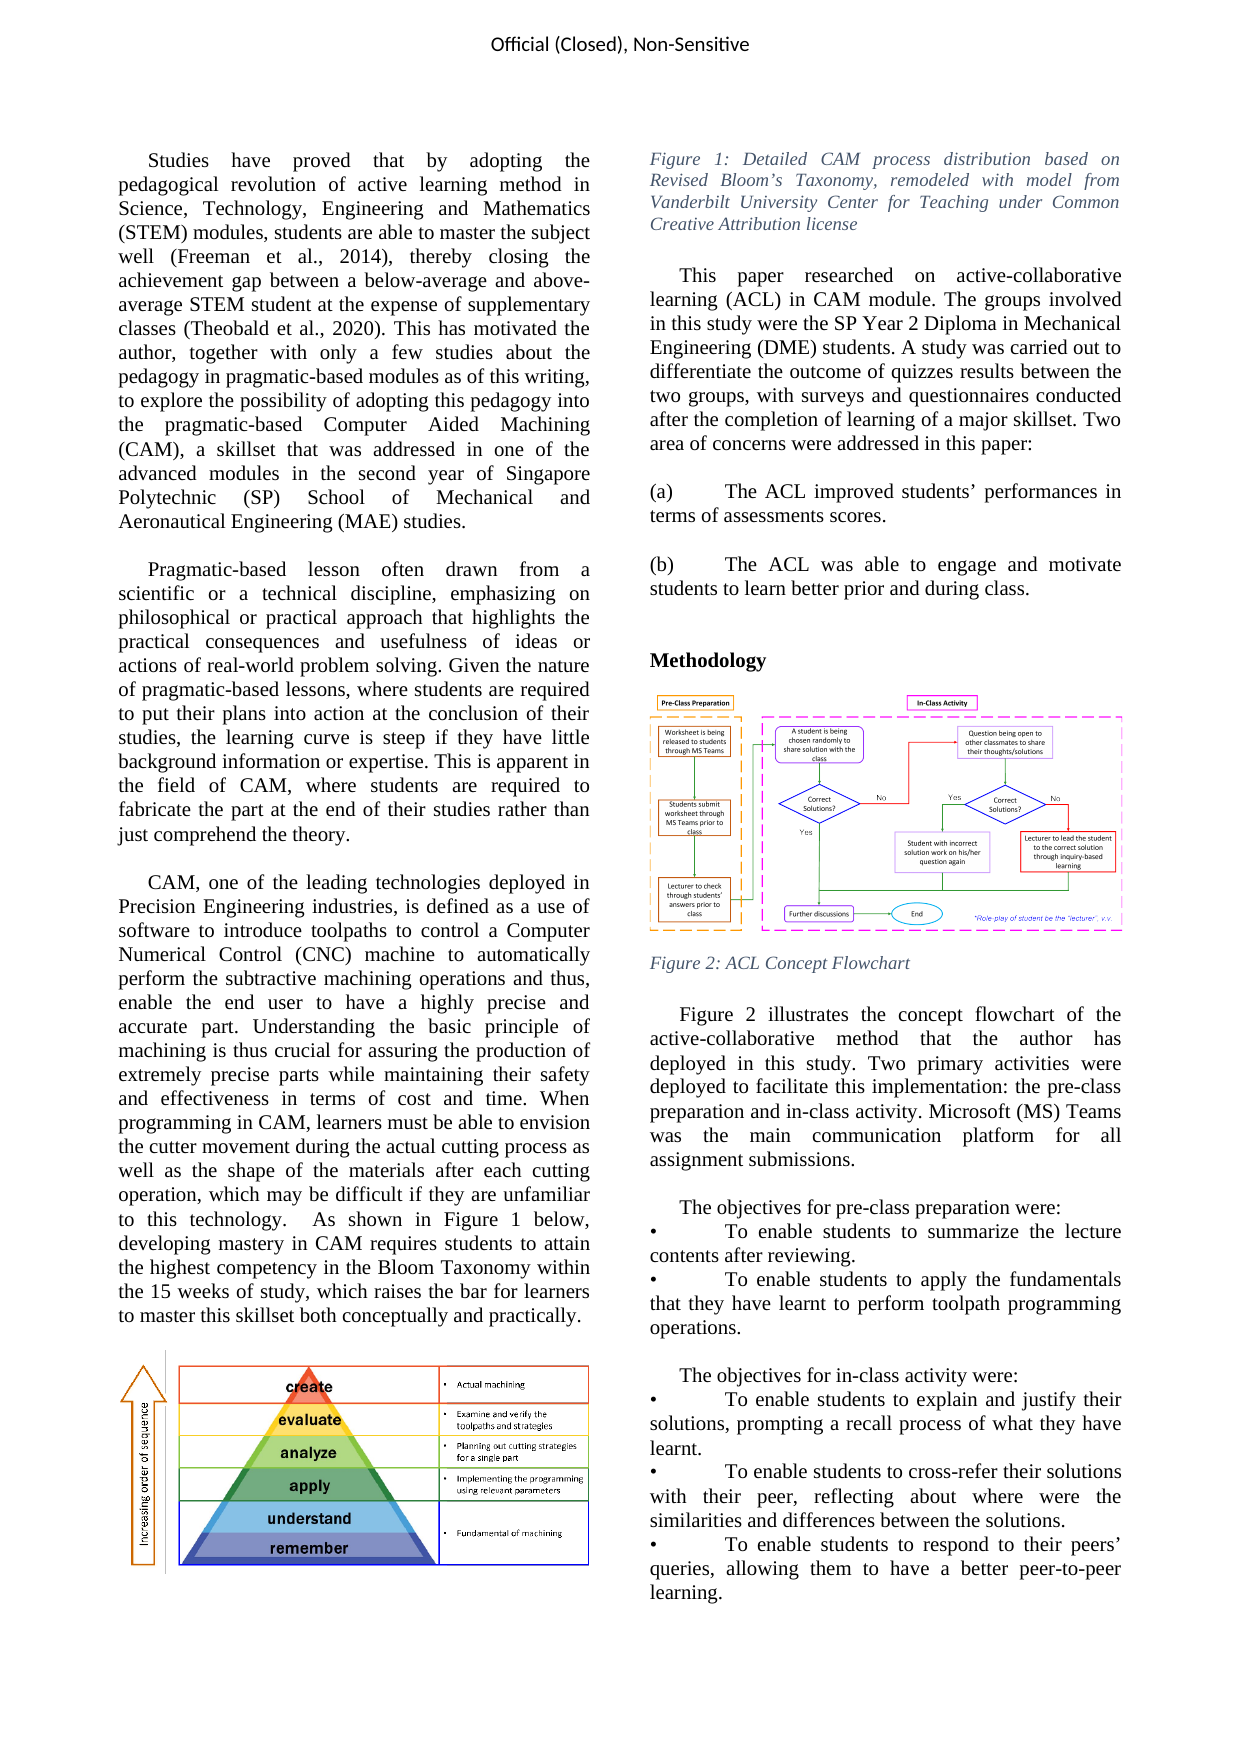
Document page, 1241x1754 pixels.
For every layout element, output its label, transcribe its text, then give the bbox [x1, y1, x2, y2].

text • To enable students to cross-refer their solutions with their peer, reflecting about where were the similarities and differences between the solutions. [649, 1459, 1122, 1532]
picture [118, 1350, 591, 1574]
text Figure 1: Detailed CAM process distribution based on Revised Bloom’s Taxonomy, remodeled with model from Vanderbilt University Center for Teaching under Common Creative Attribution license [649, 148, 1122, 234]
text Methodology [649, 648, 1122, 672]
text The objectives for pre-class preparation were: [679, 1195, 1122, 1219]
text This paper researched on active-collaborative learning (ACL) in CAM module. The groups involved in this study were the SP Year 2 Diploma in Mechanical Engineering (DME) students. A study was carried out to differentiate the outcome of quizzes results between the two groups, with surveys and questionnaires conducted after the completion of learning of a major skillset. Two area of concerns were addressed in this paper: [649, 263, 1122, 455]
text Figure 2: ACL Concept Flowchart [649, 952, 1122, 973]
text Studies have proved that by adopting the pedagogical revolution of active learning method in Science, Technology, Engineering and Mathematics (STEM) modules, students are able to master the subject well (Freeman et al., 2014), thereby closing the achievement gap between a below-average and above-average STEM student at the expense of supplementary classes (Theobald et al., 2020). This has motivated the author, together with only a few studies about the pedagogy in pragmatic-based modules as of this writing, to explore the possibility of adopting this pedagogy into the pragmatic-based Computer Aided Machining (CAM), a skillset that was addressed in one of the advanced modules in the second year of Singapore Polytechnic (SP) School of Mechanical and Aeronautical Engineering (MAE) studies. [118, 148, 591, 533]
text The objectives for in-class activity were: [649, 1363, 1122, 1387]
text • To enable students to explain and justify their solutions, prompting a recall process of what they have learnt. [649, 1387, 1122, 1459]
text • To enable students to apply the fundamentals that they have learnt to perform toolpath programming operations. [649, 1267, 1122, 1339]
text Pragmatic-based lesson often drawn from a scientific or a technical discipline, emphasizing on philosophical or practical approach that highlights the practical consequences and usefulness of ideas or actions of real-world problem solving. Given the nature of pragmatic-based lessons, where students are required to put their plans into action at the conclusion of their studies, the learning curve is steep if they have little background information or expertise. This is apparent in the field of CAM, where students are required to fabricate the part at the end of their studies rather than just comprehend the theory. [118, 557, 591, 846]
text • To enable students to respond to their peers’ queries, allowing them to have a better peer-to-peer learning. [649, 1532, 1122, 1604]
picture [649, 695, 1123, 931]
text (a) The ACL improved students’ performances in terms of assessments scores. [649, 479, 1122, 527]
text • To enable students to summarize the lecture contents after reviewing. [649, 1219, 1122, 1267]
text CAM, one of the leading technologies deployed in Precision Engineering industries, is defined as a use of software to introduce toolpaths to control a Computer Numerical Control (CNC) machine to automatically perform the subtractive machining operations and thus, enable the end user to have a highly precise and accurate part. Understanding the basic principle of machining is thus crucial for assuring the production of extremely precise parts while maintaining their safety and effectiveness in terms of cost and time. When programming in CAM, learners must be able to envision the cutter movement during the actual cutting process as well as the shape of the materials after each cutting operation, which may be difficult if they are unfamiliar to this technology. As shown in Figure 1 below, developing mastery in CAM requires students to attain the highest competency in the Bloom Taxonomy within the 15 weeks of study, which raises the bar for learners to master this skillset both conceptually and practically. [118, 869, 591, 1327]
text Figure 2 illustrates the concept flowchart of the active-collaborative method that the author has deployed in this study. Two primary activities were deployed to facilitate this implementation: the pre-class preparation and in-class activity. Microsoft (MS) Teams was the main communication platform for all assignment submissions. [649, 1002, 1122, 1171]
text (b) The ACL was able to engage and motivate students to learn better prior and during class. [649, 551, 1122, 599]
